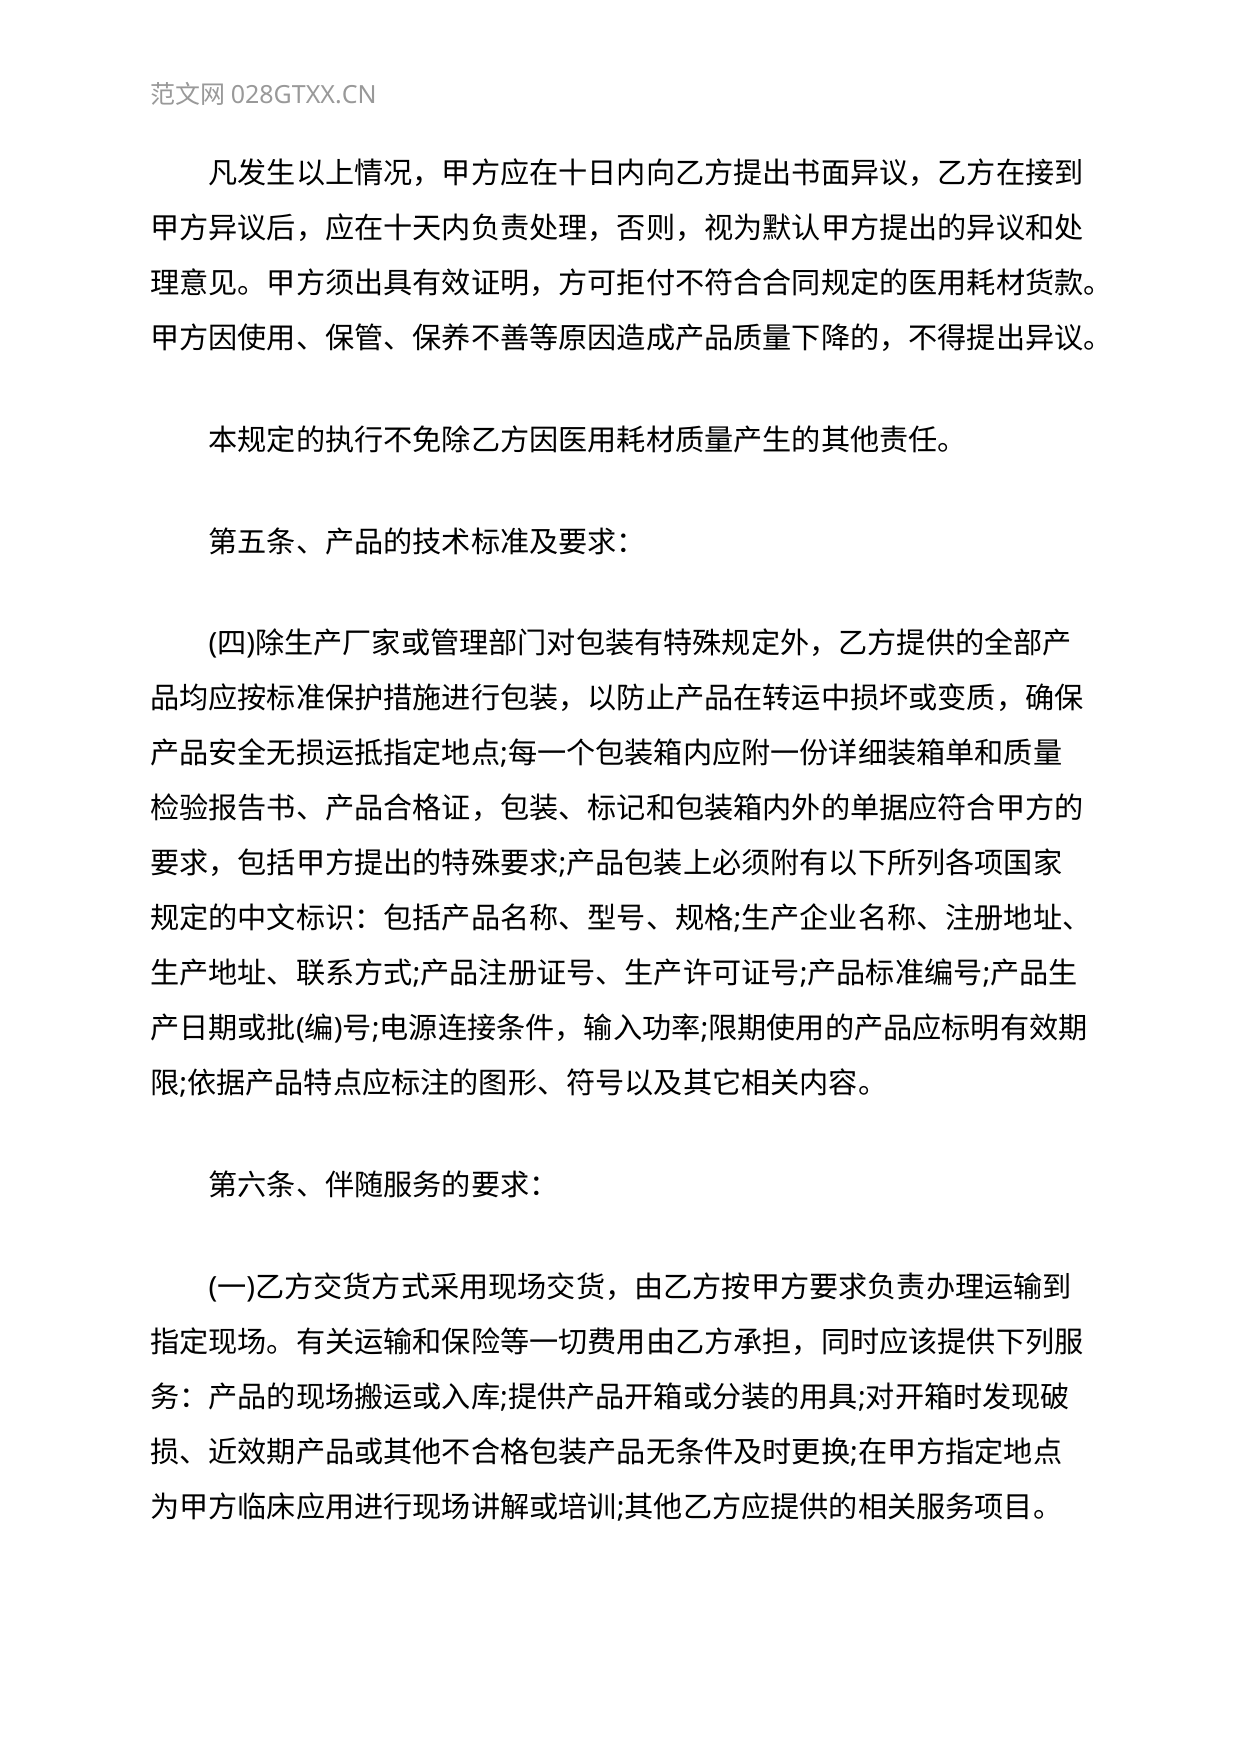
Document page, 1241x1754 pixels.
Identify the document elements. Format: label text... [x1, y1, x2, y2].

text (一)乙方交货方式采用现场交货，由乙方按甲方要求负责办理运输到指定现场。有关运输和保险等一切费用由乙方承担，同时应该提供下列服务：产品的现场搬运或入库;提供产品开箱或分装的用具;对开箱时发现破损、近效期产品或其他不合格包装产品无条件及时更换;在甲方指定地点为甲方临床应用进行现场讲解或培训;其他乙方应提供的相关服务项目。 [150, 1263, 1090, 1526]
text 本规定的执行不免除乙方因医用耗材质量产生的其他责任。 [150, 416, 1090, 459]
text 第五条、产品的技术标准及要求： [150, 518, 1090, 561]
text 凡发生以上情况，甲方应在十日内向乙方提出书面异议，乙方在接到甲方异议后，应在十天内负责处理，否则，视为默认甲方提出的异议和处理意见。甲方须出具有效证明，方可拒付不符合合同规定的医用耗材货款。甲方因使用、保管、保养不善等原因造成产品质量下降的，不得提出异议。 [150, 150, 1090, 357]
text (四)除生产厂家或管理部门对包装有特殊规定外，乙方提供的全部产品均应按标准保护措施进行包装，以防止产品在转运中损坏或变质，确保产品安全无损运抵指定地点;每一个包装箱内应附一份详细装箱单和质量检验报告书、产品合格证，包装、标记和包装箱内外的单据应符合甲方的要求，包括甲方提出的特殊要求;产品包装上必须附有以下所列各项国家规定的中文标识：包括产品名称、型号、规格;生产企业名称、注册地址、生产地址、联系方式;产品注册证号、生产许可证号;产品标准编号;产品生产日期或批(编)号;电源连接条件，输入功率;限期使用的产品应标明有效期限;依据产品特点应标注的图形、符号以及其它相关内容。 [150, 620, 1090, 1102]
text 第六条、伴随服务的要求： [150, 1162, 1090, 1204]
